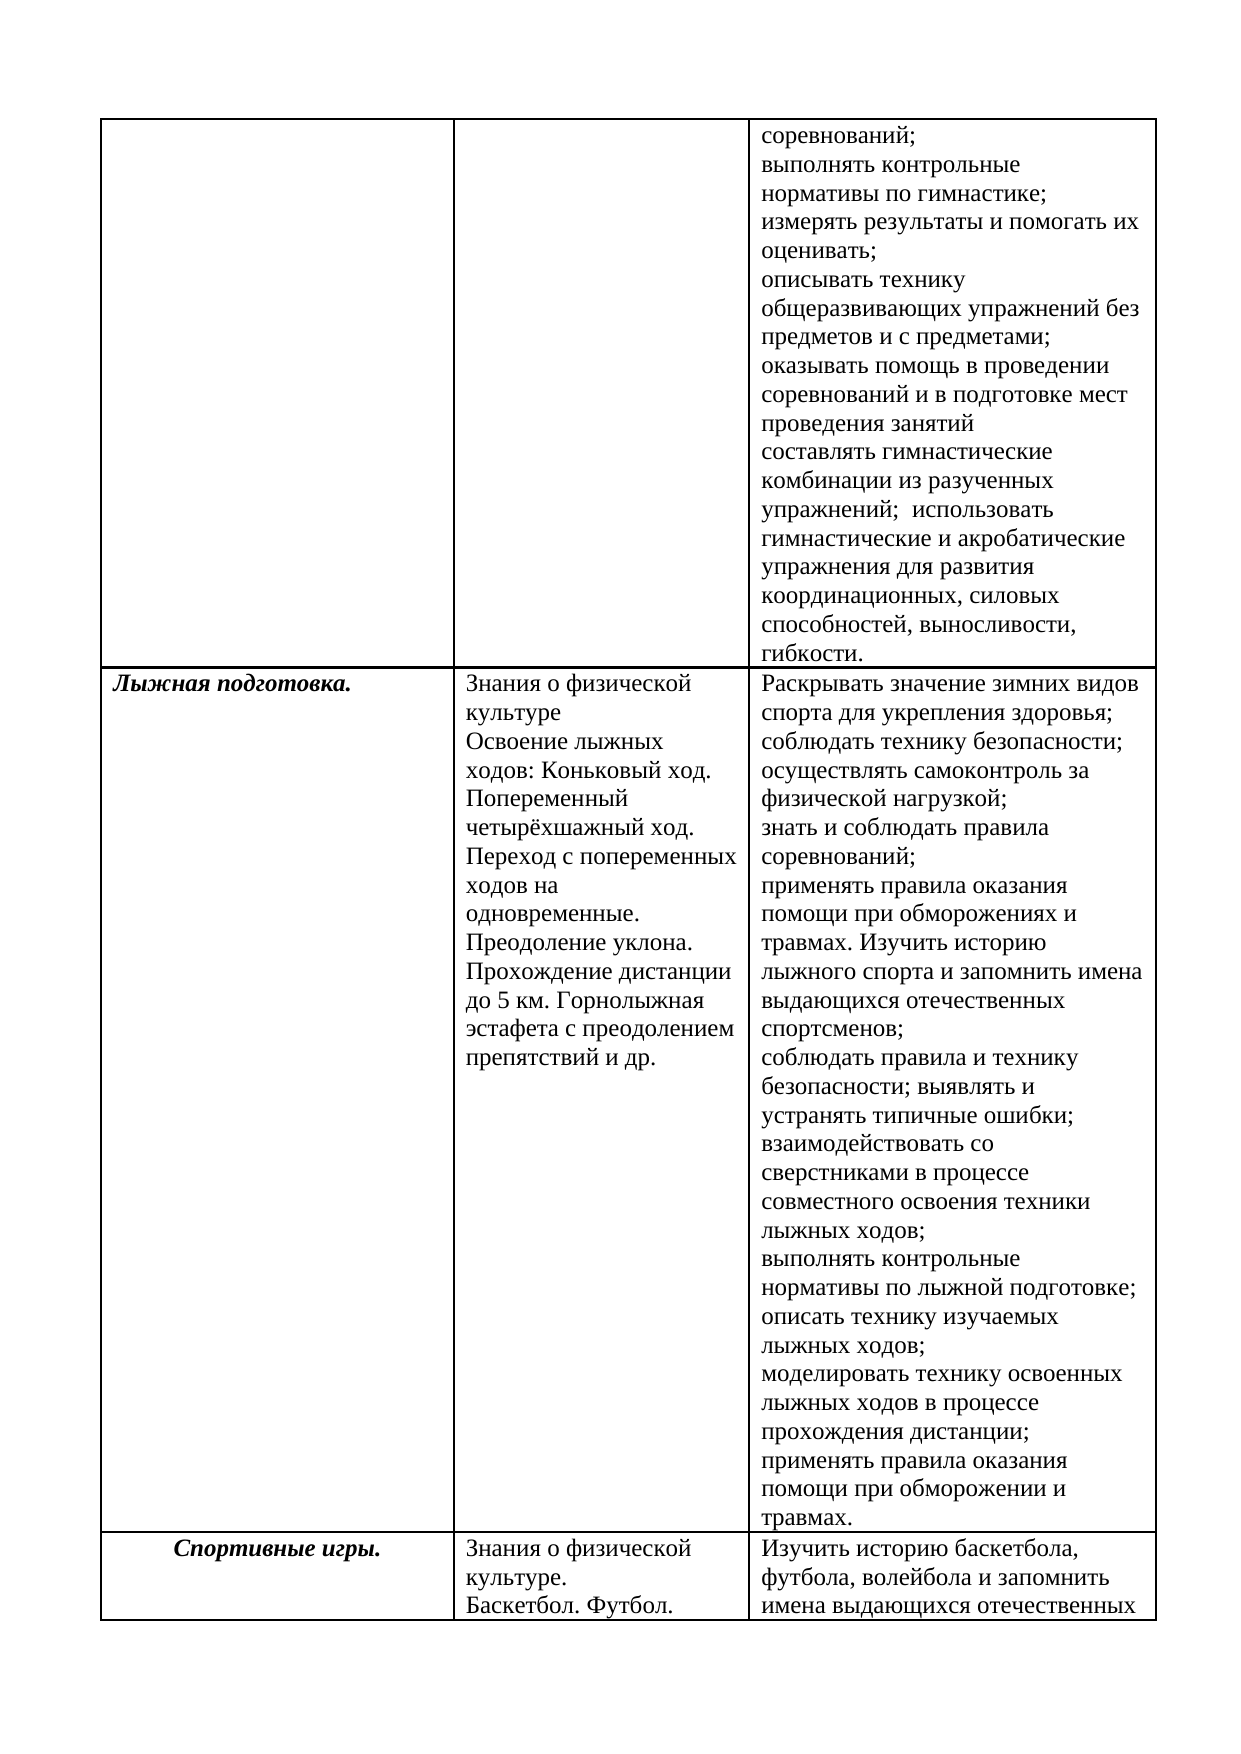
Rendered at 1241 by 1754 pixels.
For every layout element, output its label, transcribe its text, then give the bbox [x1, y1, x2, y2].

table_cell Лыжная подготовка. [102, 669, 453, 1531]
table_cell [455, 120, 748, 666]
table_cell Спортивные игры. [102, 1533, 453, 1619]
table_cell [750, 120, 1155, 666]
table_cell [102, 120, 453, 666]
table_cell Знания о физической культуре Освоение лыжных ходов: Коньковый ход. Попеременный четырёхшажный ход. Переход с попеременных ходов на одновременные. Преодоление уклона. Прохождение дистанции до 5 км. Горнолыжная эстафета с преодолением препятствий и др. [455, 669, 748, 1531]
table_cell Раскрывать значение зимних видов спорта для укрепления здоровья; соблюдать технику безопасности; осуществлять самоконтроль за физической нагрузкой; знать и соблюдать правила соревнований; применять правила оказания помощи при обморожениях и травмах. Изучить историю лыжного спорта и запомнить имена выдающихся отечественных спортсменов; соблюдать правила и технику безопасности; выявлять и устранять типичные ошибки; взаимодействовать со сверстниками в процессе совместного освоения техники лыжных ходов; выполнять контрольные нормативы по лыжной подготовке; описать технику изучаемых лыжных ходов; моделировать технику освоенных лыжных ходов в процессе прохождения дистанции; применять правила оказания помощи при обморожении и травмах. [750, 669, 1155, 1531]
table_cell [750, 1533, 1155, 1619]
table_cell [455, 1533, 748, 1619]
